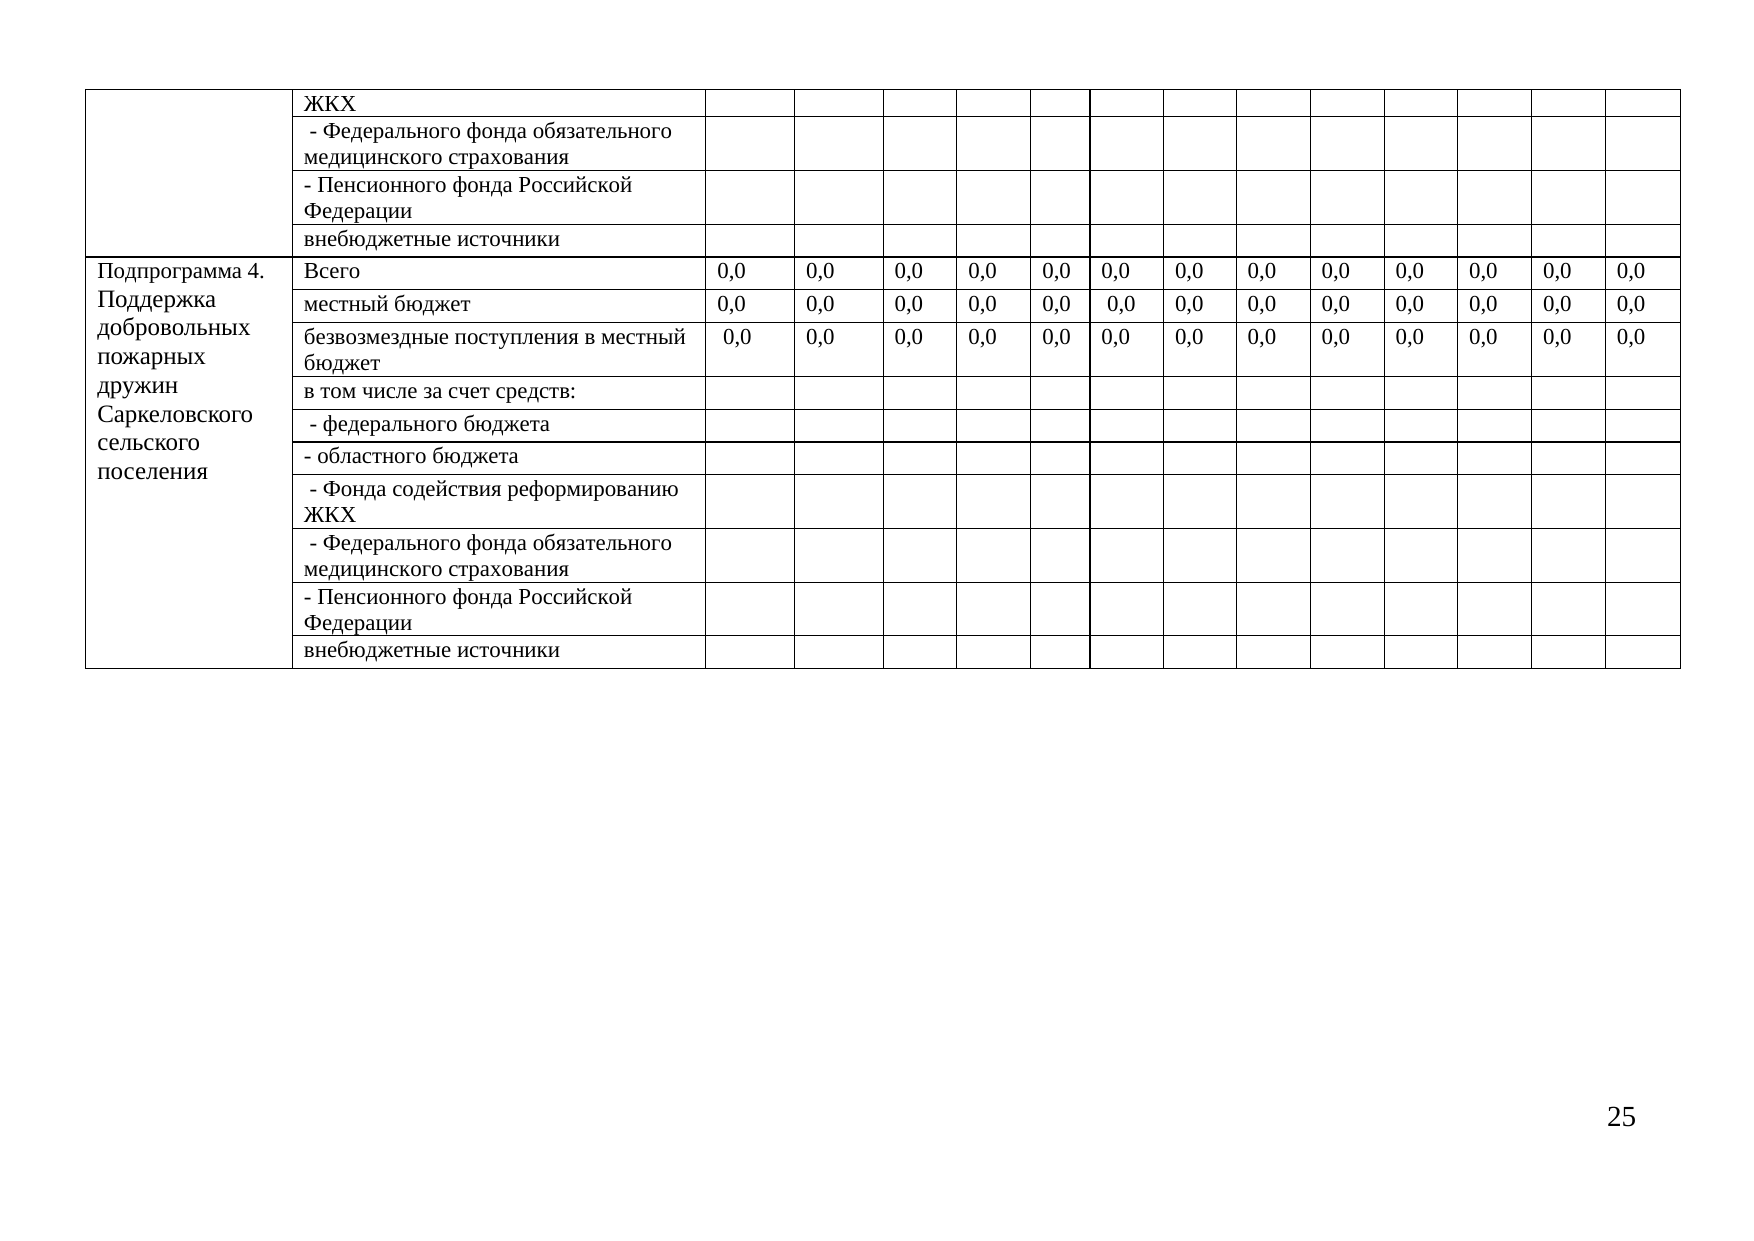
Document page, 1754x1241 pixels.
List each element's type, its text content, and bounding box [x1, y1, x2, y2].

table_cell [1606, 475, 1680, 528]
table_cell внебюджетные источники [293, 225, 705, 256]
table_cell [706, 410, 794, 441]
table_cell [1385, 636, 1457, 668]
table_cell [1237, 443, 1310, 474]
table_cell 0,0 [884, 290, 956, 322]
table_cell [706, 636, 794, 668]
table_cell [884, 90, 956, 116]
table_cell [1385, 443, 1457, 474]
table_cell 0,0 [1031, 258, 1089, 289]
table_cell [1532, 443, 1605, 474]
table_cell [1164, 377, 1236, 408]
table_cell [1237, 475, 1310, 528]
table_cell [1091, 410, 1163, 441]
table_cell [1385, 225, 1457, 256]
table_cell [1385, 377, 1457, 408]
table_cell [1237, 529, 1310, 582]
table_cell 0,0 [795, 258, 883, 289]
table_cell [1606, 443, 1680, 474]
table_cell [1311, 475, 1384, 528]
table_cell [1606, 529, 1680, 582]
table_cell [706, 443, 794, 474]
table_cell [1237, 117, 1310, 170]
table_cell [1532, 377, 1605, 408]
table_cell 0,0 [1091, 258, 1163, 289]
table_cell [706, 171, 794, 223]
table_cell [1237, 90, 1310, 116]
table_cell [957, 636, 1030, 668]
table_cell [795, 583, 883, 635]
table_cell [1311, 171, 1384, 223]
table_cell [1385, 475, 1457, 528]
table_cell [1532, 171, 1605, 223]
table_cell [706, 225, 794, 256]
table_cell [957, 583, 1030, 635]
table_cell [1311, 377, 1384, 408]
table_cell [1031, 90, 1089, 116]
table_cell - Пенсионного фонда Российской Федерации [293, 583, 705, 635]
table_cell [884, 583, 956, 635]
table_cell [1532, 636, 1605, 668]
table_cell 0,0 [957, 290, 1030, 322]
table_cell [1164, 529, 1236, 582]
table_cell [1458, 475, 1531, 528]
table_cell Всего [293, 258, 705, 289]
table_cell 0,0 [1237, 323, 1310, 376]
table_cell [1164, 171, 1236, 223]
table_cell [1311, 529, 1384, 582]
table_cell [1606, 117, 1680, 170]
table_cell [1091, 529, 1163, 582]
table_cell [1237, 225, 1310, 256]
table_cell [293, 90, 705, 116]
table_cell [706, 529, 794, 582]
table_cell [1311, 636, 1384, 668]
table_cell 0,0 [1164, 323, 1236, 376]
table_cell [1532, 225, 1605, 256]
table_cell [795, 529, 883, 582]
table_cell [1532, 529, 1605, 582]
table_cell [1031, 529, 1089, 582]
table_cell [795, 475, 883, 528]
table_cell [1091, 117, 1163, 170]
table_cell [1385, 90, 1457, 116]
table_cell [957, 117, 1030, 170]
table_cell [1532, 117, 1605, 170]
table_cell [1458, 443, 1531, 474]
table_cell [1311, 90, 1384, 116]
table_cell Подпрограмма 4. Поддержка добровольных пожарных дружин Саркеловского сельского поселения [86, 258, 292, 668]
table_cell [884, 529, 956, 582]
table_cell [1237, 377, 1310, 408]
table_cell - Федерального фонда обязательного медицинского страхования [293, 117, 705, 170]
table_cell [1031, 171, 1089, 223]
table_cell 0,0 [1311, 323, 1384, 376]
table_cell 0,0 [957, 323, 1030, 376]
table_cell [1237, 636, 1310, 668]
table_cell [1091, 475, 1163, 528]
table_cell [1031, 636, 1089, 668]
table_cell [1606, 90, 1680, 116]
table_cell [1606, 171, 1680, 223]
table_cell [1031, 410, 1089, 441]
table_cell 0,0 [1164, 290, 1236, 322]
table_cell [1532, 90, 1605, 116]
table_cell [795, 225, 883, 256]
table_cell [1164, 90, 1236, 116]
table_cell [1091, 377, 1163, 408]
table_cell 0,0 [1532, 290, 1605, 322]
table_cell [1458, 225, 1531, 256]
table_cell [1091, 583, 1163, 635]
table_cell - областного бюджета [293, 443, 705, 474]
table_cell [884, 636, 956, 668]
table_cell внебюджетные источники [293, 636, 705, 668]
table_cell 0,0 [1532, 258, 1605, 289]
table_cell [884, 475, 956, 528]
table_cell - Пенсионного фонда Российской Федерации [293, 171, 705, 223]
table_cell 0,0 [1458, 323, 1531, 376]
table_cell [1606, 410, 1680, 441]
table_cell [884, 377, 956, 408]
table_cell 0,0 [795, 323, 883, 376]
table_cell [1237, 583, 1310, 635]
table_cell [1458, 90, 1531, 116]
table_cell 0,0 [1031, 323, 1089, 376]
table_cell [1091, 171, 1163, 223]
table_cell безвозмездные поступления в местный бюджет [293, 323, 705, 376]
table_cell [1385, 171, 1457, 223]
table_cell 0,0 [706, 323, 794, 376]
table_cell 0,0 [1237, 290, 1310, 322]
table_cell [1385, 529, 1457, 582]
table_cell [1311, 443, 1384, 474]
table_cell 0,0 [1311, 290, 1384, 322]
table_cell [957, 171, 1030, 223]
table_cell [1164, 225, 1236, 256]
table_cell [1458, 117, 1531, 170]
table_cell 0,0 [1164, 258, 1236, 289]
table_cell 0,0 [1458, 290, 1531, 322]
table_cell [1031, 583, 1089, 635]
table_cell [1164, 583, 1236, 635]
table_cell 0,0 [1532, 323, 1605, 376]
table_cell [1031, 117, 1089, 170]
table_cell [1532, 475, 1605, 528]
table_cell 0,0 [1311, 258, 1384, 289]
table_cell [1532, 410, 1605, 441]
table_cell [1311, 410, 1384, 441]
table_cell [795, 636, 883, 668]
table_cell - Фонда содействия реформированию ЖКХ [293, 475, 705, 528]
table_cell 0,0 [1458, 258, 1531, 289]
table_cell [1606, 225, 1680, 256]
table_cell - федерального бюджета [293, 410, 705, 441]
table_cell [1164, 410, 1236, 441]
table_cell [706, 90, 794, 116]
table_cell 0,0 [795, 290, 883, 322]
table_cell [1458, 583, 1531, 635]
table_cell [795, 171, 883, 223]
table_cell 0,0 [957, 258, 1030, 289]
table_cell [957, 410, 1030, 441]
table_cell [1385, 410, 1457, 441]
table_cell [957, 377, 1030, 408]
table_cell [1606, 636, 1680, 668]
table_cell [1606, 583, 1680, 635]
table_cell [1458, 410, 1531, 441]
table_cell 0,0 [884, 323, 956, 376]
table_cell [1458, 636, 1531, 668]
table_cell [884, 171, 956, 223]
table_cell [1164, 443, 1236, 474]
table_cell [1164, 636, 1236, 668]
table_cell [1458, 171, 1531, 223]
table_cell [1237, 171, 1310, 223]
table_cell [1458, 529, 1531, 582]
table_cell [1385, 583, 1457, 635]
table_cell [1237, 410, 1310, 441]
table_cell 0,0 [1091, 323, 1163, 376]
table_cell [1311, 117, 1384, 170]
table_cell - Федерального фонда обязательного медицинского страхования [293, 529, 705, 582]
table_cell [795, 377, 883, 408]
table_cell [957, 225, 1030, 256]
table_cell [884, 410, 956, 441]
table_cell местный бюджет [293, 290, 705, 322]
table_cell [957, 529, 1030, 582]
table_cell [1458, 377, 1531, 408]
table_cell [1031, 443, 1089, 474]
table_cell [1385, 117, 1457, 170]
table_cell 0,0 [1606, 290, 1680, 322]
table_cell [1606, 377, 1680, 408]
table_cell [1091, 90, 1163, 116]
table_cell [795, 443, 883, 474]
table_cell [884, 117, 956, 170]
table_cell [1091, 225, 1163, 256]
table_cell [706, 583, 794, 635]
table_cell [706, 117, 794, 170]
table_cell [884, 443, 956, 474]
table_cell [706, 377, 794, 408]
table_cell [1031, 377, 1089, 408]
table_cell [1031, 225, 1089, 256]
table_cell 0,0 [1385, 323, 1457, 376]
table_cell 0,0 [706, 290, 794, 322]
table_cell 0,0 [1385, 290, 1457, 322]
table_cell 0,0 [1606, 258, 1680, 289]
table_cell [884, 225, 956, 256]
table_cell в том числе за счет средств: [293, 377, 705, 408]
table_cell [957, 443, 1030, 474]
table_cell [706, 475, 794, 528]
table_cell [1164, 117, 1236, 170]
table_cell [957, 90, 1030, 116]
table_cell 0,0 [884, 258, 956, 289]
table_cell [795, 90, 883, 116]
table_cell [1091, 636, 1163, 668]
table_cell [1164, 475, 1236, 528]
table_cell [1311, 225, 1384, 256]
table_cell [1031, 475, 1089, 528]
table_cell 0,0 [706, 258, 794, 289]
table_cell [795, 117, 883, 170]
table_cell 0,0 [1385, 258, 1457, 289]
table_cell 0,0 [1606, 323, 1680, 376]
table_cell [957, 475, 1030, 528]
table_cell 0,0 [1031, 290, 1089, 322]
table_cell [1532, 583, 1605, 635]
table_cell 0,0 [1237, 258, 1310, 289]
table_cell [795, 410, 883, 441]
table_cell [1091, 443, 1163, 474]
table_cell [1311, 583, 1384, 635]
table_cell 0,0 [1091, 290, 1163, 322]
